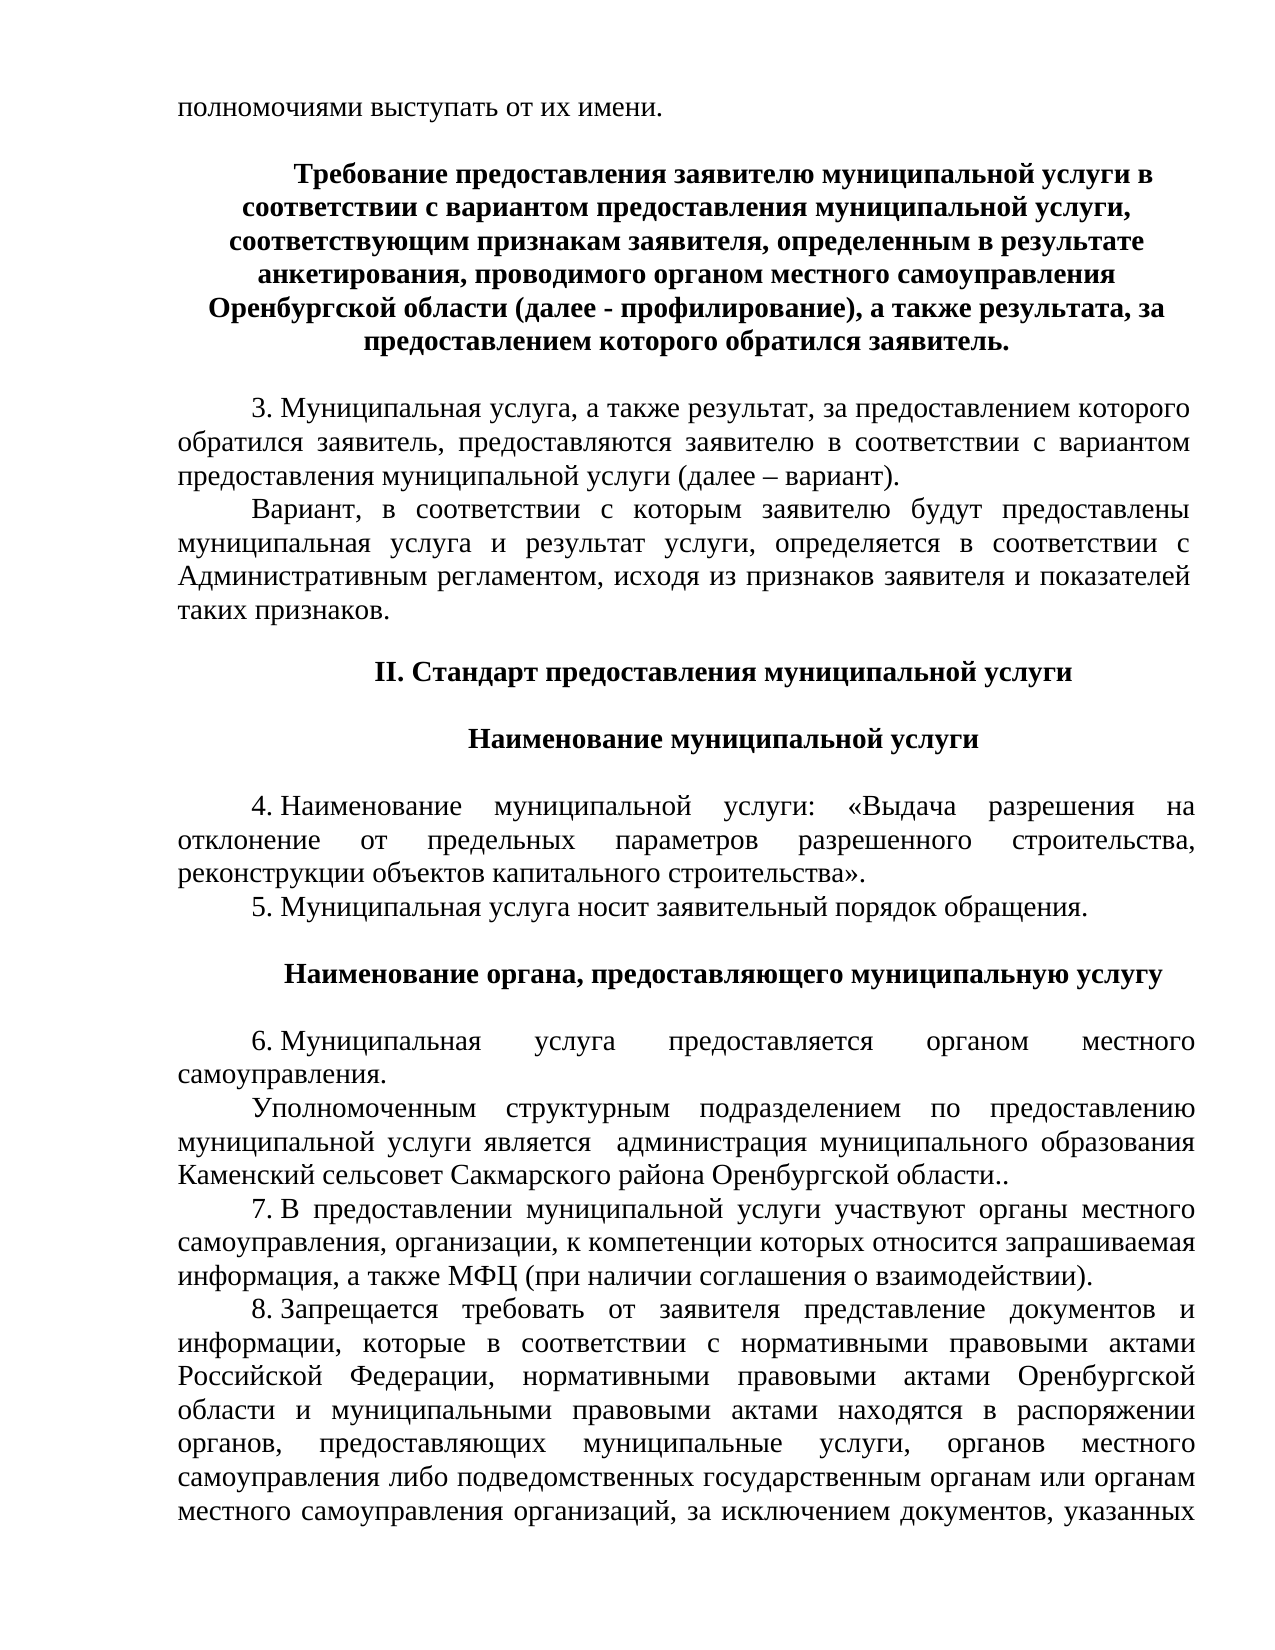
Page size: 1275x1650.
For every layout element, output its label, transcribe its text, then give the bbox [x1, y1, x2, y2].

text Наименование органа, предоставляющего муниципальную услугу [177, 956, 1196, 989]
text II. Стандарт предоставления муниципальной услуги [177, 654, 1196, 688]
text 5. Муниципальная услуга носит заявительный порядок обращения. [177, 889, 1196, 922]
text 6. Муниципальная услуга предоставляется органом местного самоуправления. [177, 1023, 1196, 1090]
text Уполномоченным структурным подразделением по предоставлению муниципальной услуги является администрация муниципального образования Каменский сельсовет Сакмарского района Оренбургской области.. [177, 1090, 1196, 1191]
text 7. В предоставлении муниципальной услуги участвуют органы местного самоуправления, организации, к компетенции которых относится запрашиваемая информация, а также МФЦ (при наличии соглашения о взаимодействии). [177, 1191, 1196, 1291]
text Вариант, в соответствии с которым заявителю будут предоставлены муниципальная услуга и результат услуги, определяется в соответствии с Административным регламентом, исходя из признаков заявителя и показателей таких признаков. [177, 491, 1191, 625]
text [177, 89, 1196, 122]
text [177, 1291, 1196, 1526]
text 3. Муниципальная услуга, а также результат, за предоставлением которого обратился заявитель, предоставляются заявителю в соответствии с вариантом предоставления муниципальной услуги (далее – вариант). [177, 391, 1191, 491]
text 4. Наименование муниципальной услуги: «Выдача разрешения на отклонение от предельных параметров разрешенного строительства, реконструкции объектов капитального строительства». [177, 788, 1196, 889]
text Требование предоставления заявителю муниципальной услуги в соответствии с вариантом предоставления муниципальной услуги, соответствующим признакам заявителя, определенным в результате анкетирования, проводимого органом местного самоуправления Оренбургской области (далее - профилирование), а также результата, за предоставлением которого обратился заявитель. [177, 156, 1196, 357]
text Наименование муниципальной услуги [177, 721, 1196, 755]
